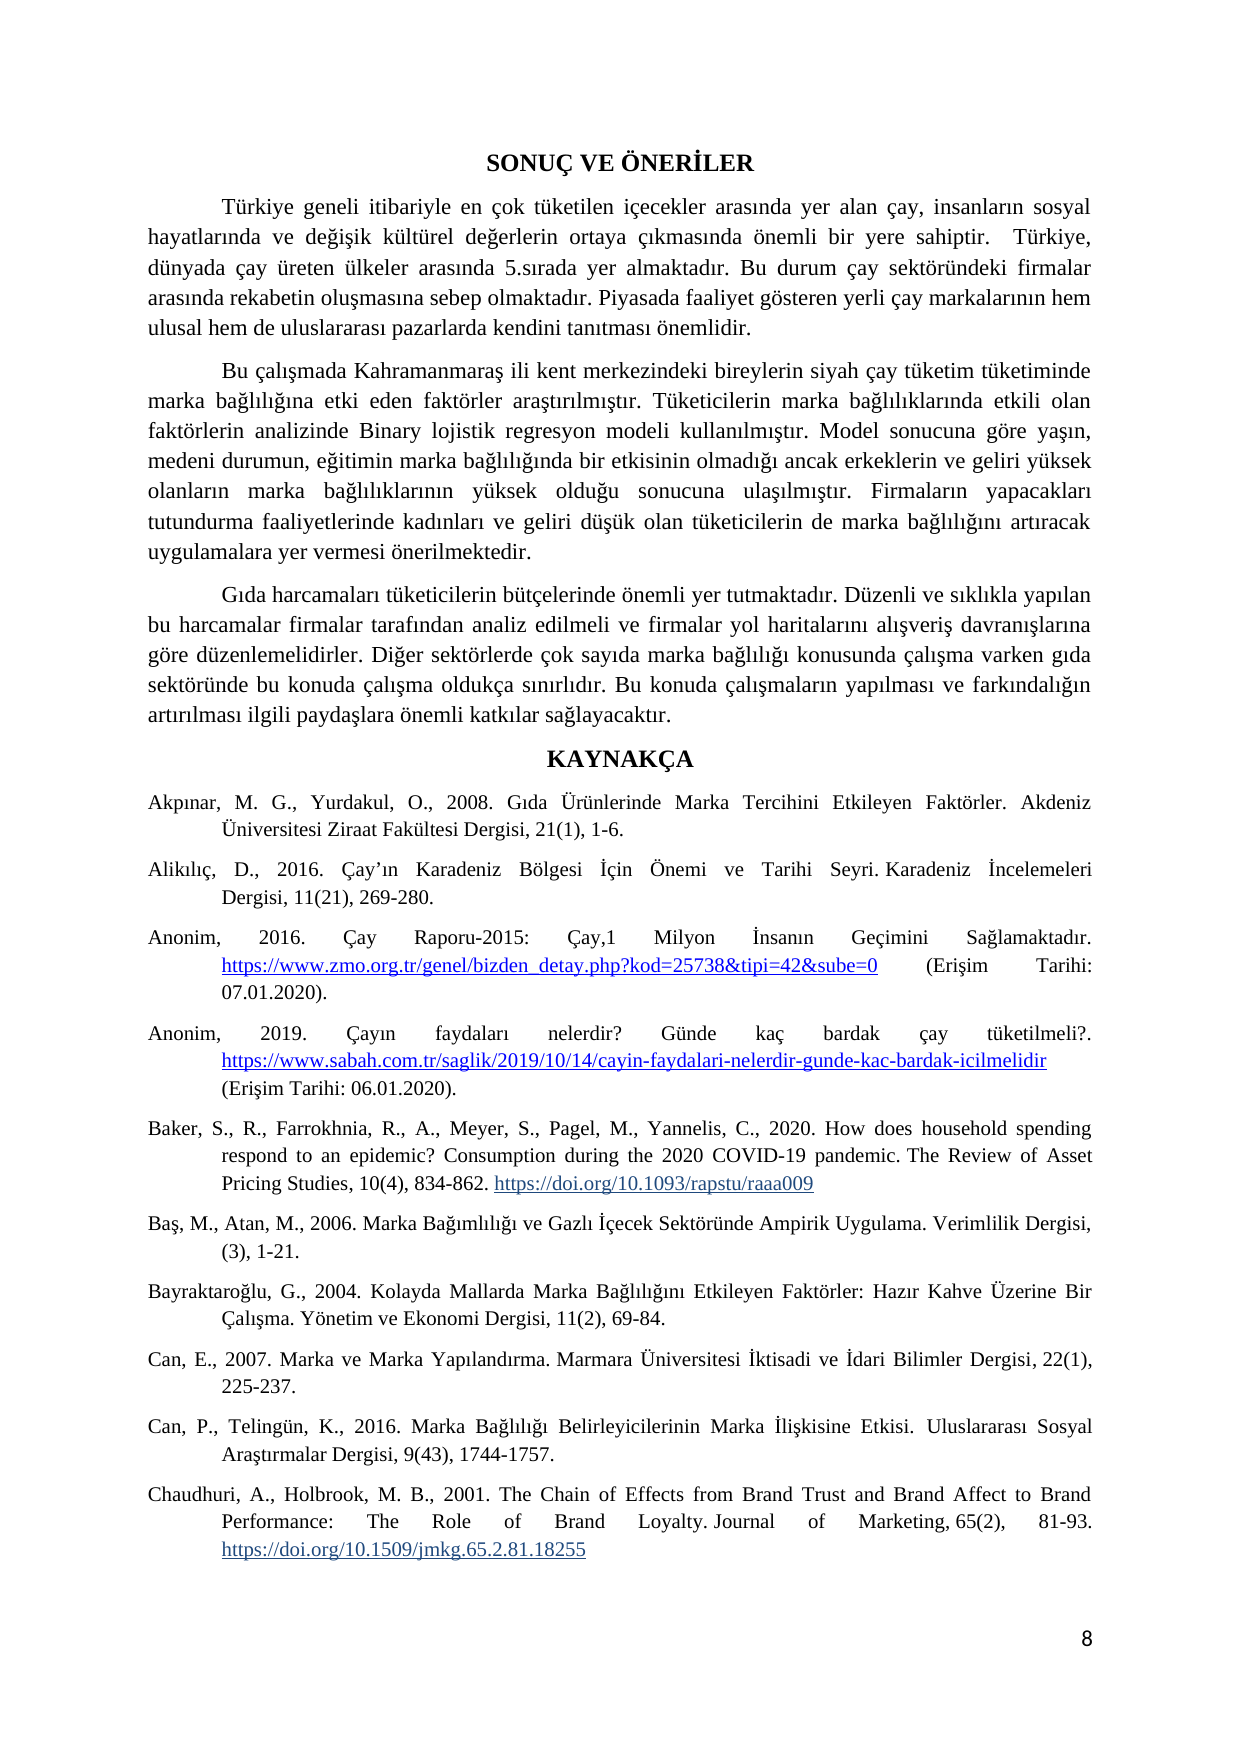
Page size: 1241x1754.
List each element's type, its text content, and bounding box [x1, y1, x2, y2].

text Baker, S., R., Farrokhnia, R., A., Meyer, S., Pagel, M., Yannelis, C., 2020. How does household spending respond to an epidemic? Consumption during the 2020 COVID-19 pandemic. The Review of Asset Pricing Studies, 10(4), 834-862. https://doi.org/10.1093/rapstu/raaa009 [148, 1140, 1093, 1195]
text Bu çalışmada Kahramanmaraş ili kent merkezindeki bireylerin siyah çay tüketim tüketiminde marka bağlılığına etki eden faktörler araştırılmıştır. Tüketicilerin marka bağlılıklarında etkili olan faktörlerin analizinde Binary lojistik regresyon modeli kullanılmıştır. Model sonucuna göre yaşın, medeni durumun, eğitimin marka bağlılığında bir etkisinin olmadığı ancak erkeklerin ve geliri yüksek olanların marka bağlılıklarının yüksek olduğu sonucuna ulaşılmıştır. Firmaların yapacakları tutundurma faaliyetlerinde kadınları ve geliri düşük olan tüketicilerin de marka bağlılığını artıracak uygulamalara yer vermesi önerilmektedir. [148, 357, 1093, 564]
text Akpınar, M. G., Yurdakul, O., 2008. Gıda Ürünlerinde Marka Tercihini Etkileyen Faktörler. Akdeniz Üniversitesi Ziraat Fakültesi Dergisi, 21(1), 1-6. [148, 790, 1093, 841]
text Alikılıç, D., 2016. Çay’ın Karadeniz Bölgesi İçin Önemi ve Tarihi Seyri. Karadeniz İncelemeleri Dergisi, 11(21), 269-280. [148, 881, 1093, 909]
text Bayraktaroğlu, G., 2004. Kolayda Mallarda Marka Bağlılığını Etkileyen Faktörler: Hazır Kahve Üzerine Bir Çalışma. Yönetim ve Ekonomi Dergisi, 11(2), 69-84. [148, 1279, 1093, 1330]
text Anonim, 2016. Çay Raporu-2015: Çay,1 Milyon İnsanın Geçimini Sağlamaktadır. https://www.zmo.org.tr/genel/bizden_detay.php?kod=25738&tipi=42&sube=0 (Erişim Tarihi: 07.01.2020). [148, 925, 1093, 1004]
text Can, E., 2007. Marka ve Marka Yapılandırma. Marmara Üniversitesi İktisadi ve İdari Bilimler Dergisi, 22(1), 225-237. [148, 1346, 1093, 1398]
text KAYNAKÇA [148, 744, 1093, 773]
text Baş, M., Atan, M., 2006. Marka Bağımlılığı ve Gazlı İçecek Sektöründe Ampirik Uygulama. Verimlilik Dergisi, (3), 1-21. [148, 1211, 1093, 1263]
text SONUÇ VE ÖNERİLER [148, 148, 1093, 176]
text Chaudhuri, A., Holbrook, M. B., 2001. The Chain of Effects from Brand Trust and Brand Affect to Brand Performance: The Role of Brand Loyalty. Journal of Marketing, 65(2), 81-93. https://doi.org/10.1509/jmkg.65.2.81.18255 [148, 1506, 1093, 1561]
text Can, P., Telingün, K., 2016. Marka Bağlılığı Belirleyicilerinin Marka İlişkisine Etkisi. Uluslararası Sosyal Araştırmalar Dergisi, 9(43), 1744-1757. [148, 1414, 1093, 1466]
text Gıda harcamaları tüketicilerin bütçelerinde önemli yer tutmaktadır. Düzenli ve sıklıkla yapılan bu harcamalar firmalar tarafından analiz edilmeli ve firmalar yol haritalarını alışveriş davranışlarına göre düzenlemelidirler. Diğer sektörlerde çok sayıda marka bağlılığı konusunda çalışma varken gıda sektöründe bu konuda çalışma oldukça sınırlıdır. Bu konuda çalışmaların yapılması ve farkındalığın artırılması ilgili paydaşlara önemli katkılar sağlayacaktır. [148, 698, 1093, 728]
text Türkiye geneli itibariyle en çok tüketilen içecekler arasında yer alan çay, insanların sosyal hayatlarında ve değişik kültürel değerlerin ortaya çıkmasında önemli bir yere sahiptir. Türkiye, dünyada çay üreten ülkeler arasında 5.sırada yer almaktadır. Bu durum çay sektöründeki firmalar arasında rekabetin oluşmasına sebep olmaktadır. Piyasada faaliyet gösteren yerli çay markalarının hem ulusal hem de uluslararası pazarlarda kendini tanıtması önemlidir. [148, 310, 1093, 340]
text Gıda harcamaları tüketicilerin bütçelerinde önemli yer tutmaktadır. Düzenli ve sıklıkla yapılan bu harcamalar firmalar tarafından analiz edilmeli ve firmalar yol haritalarını alışveriş davranışlarına göre düzenlemelidirler. Diğer sektörlerde çok sayıda marka bağlılığı konusunda çalışma varken gıda sektöründe bu konuda çalışma oldukça sınırlıdır. Bu konuda çalışmaların yapılması ve farkındalığın artırılması ilgili paydaşlara önemli katkılar sağlayacaktır. [148, 581, 1093, 611]
text Türkiye geneli itibariyle en çok tüketilen içecekler arasında yer alan çay, insanların sosyal hayatlarında ve değişik kültürel değerlerin ortaya çıkmasında önemli bir yere sahiptir. Türkiye, dünyada çay üreten ülkeler arasında 5.sırada yer almaktadır. Bu durum çay sektöründeki firmalar arasında rekabetin oluşmasına sebep olmaktadır. Piyasada faaliyet gösteren yerli çay markalarının hem ulusal hem de uluslararası pazarlarda kendini tanıtması önemlidir. [148, 193, 1093, 254]
text Anonim, 2019. Çayın faydaları nelerdir? Günde kaç bardak çay tüketilmeli?. https://www.sabah.com.tr/saglik/2019/10/14/cayin-faydalari-nelerdir-gunde-kac-bardak-icilmelidir (Erişim Tarihi: 06.01.2020). [148, 1020, 1093, 1100]
